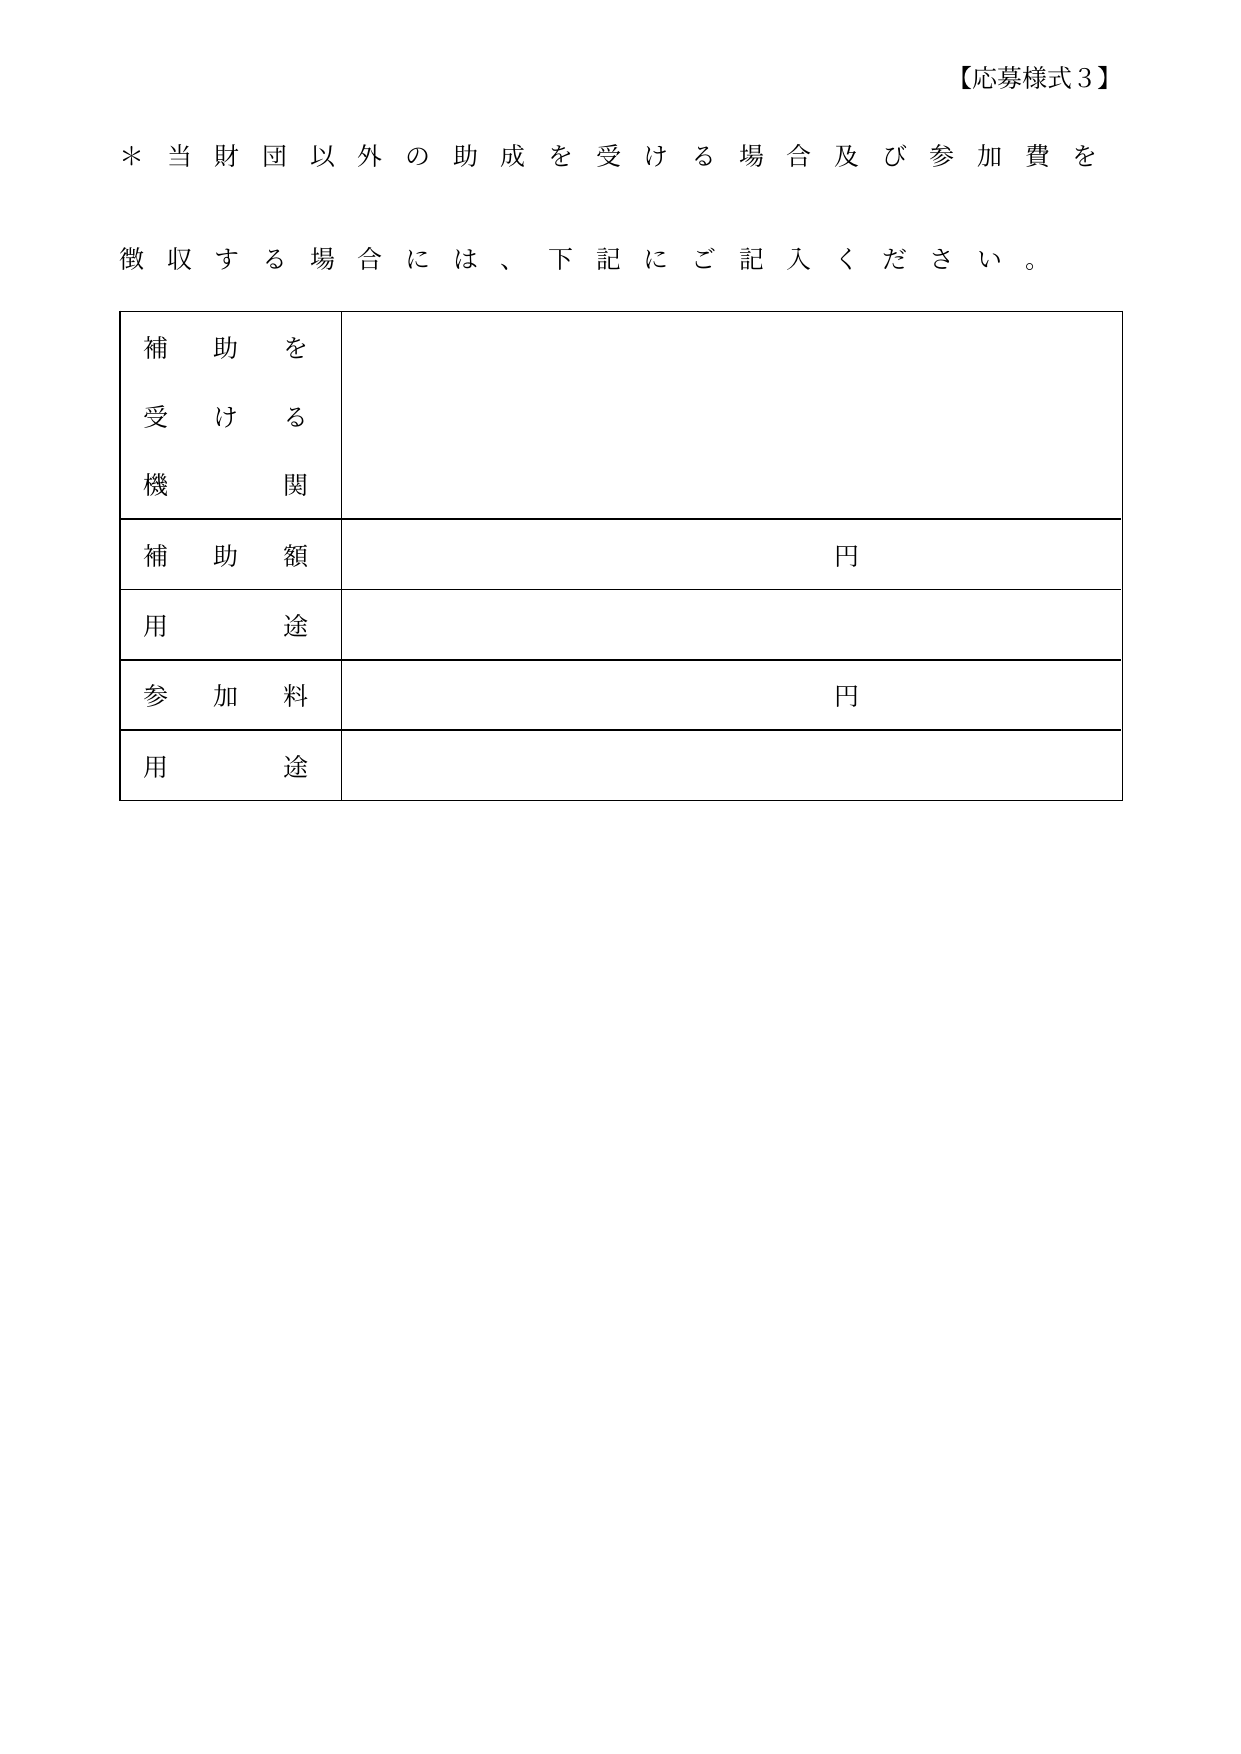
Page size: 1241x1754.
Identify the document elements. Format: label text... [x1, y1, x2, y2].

table_cell 円 [342, 659, 1122, 729]
text ＊当財団以外の助成を受ける場合及び参加費を徴収する場合には、下記にご記入ください。 [119, 121, 1121, 293]
table_cell [342, 589, 1122, 659]
table_cell 補助額 [121, 520, 341, 589]
table_cell 用途 [121, 590, 341, 659]
table_header 補助を受ける機関 [121, 312, 341, 518]
table_cell 参加料 [121, 661, 341, 729]
table_cell [342, 729, 1122, 799]
table_header [342, 312, 1122, 518]
table_cell 円 [342, 518, 1122, 589]
table_cell 用途 [121, 731, 341, 799]
